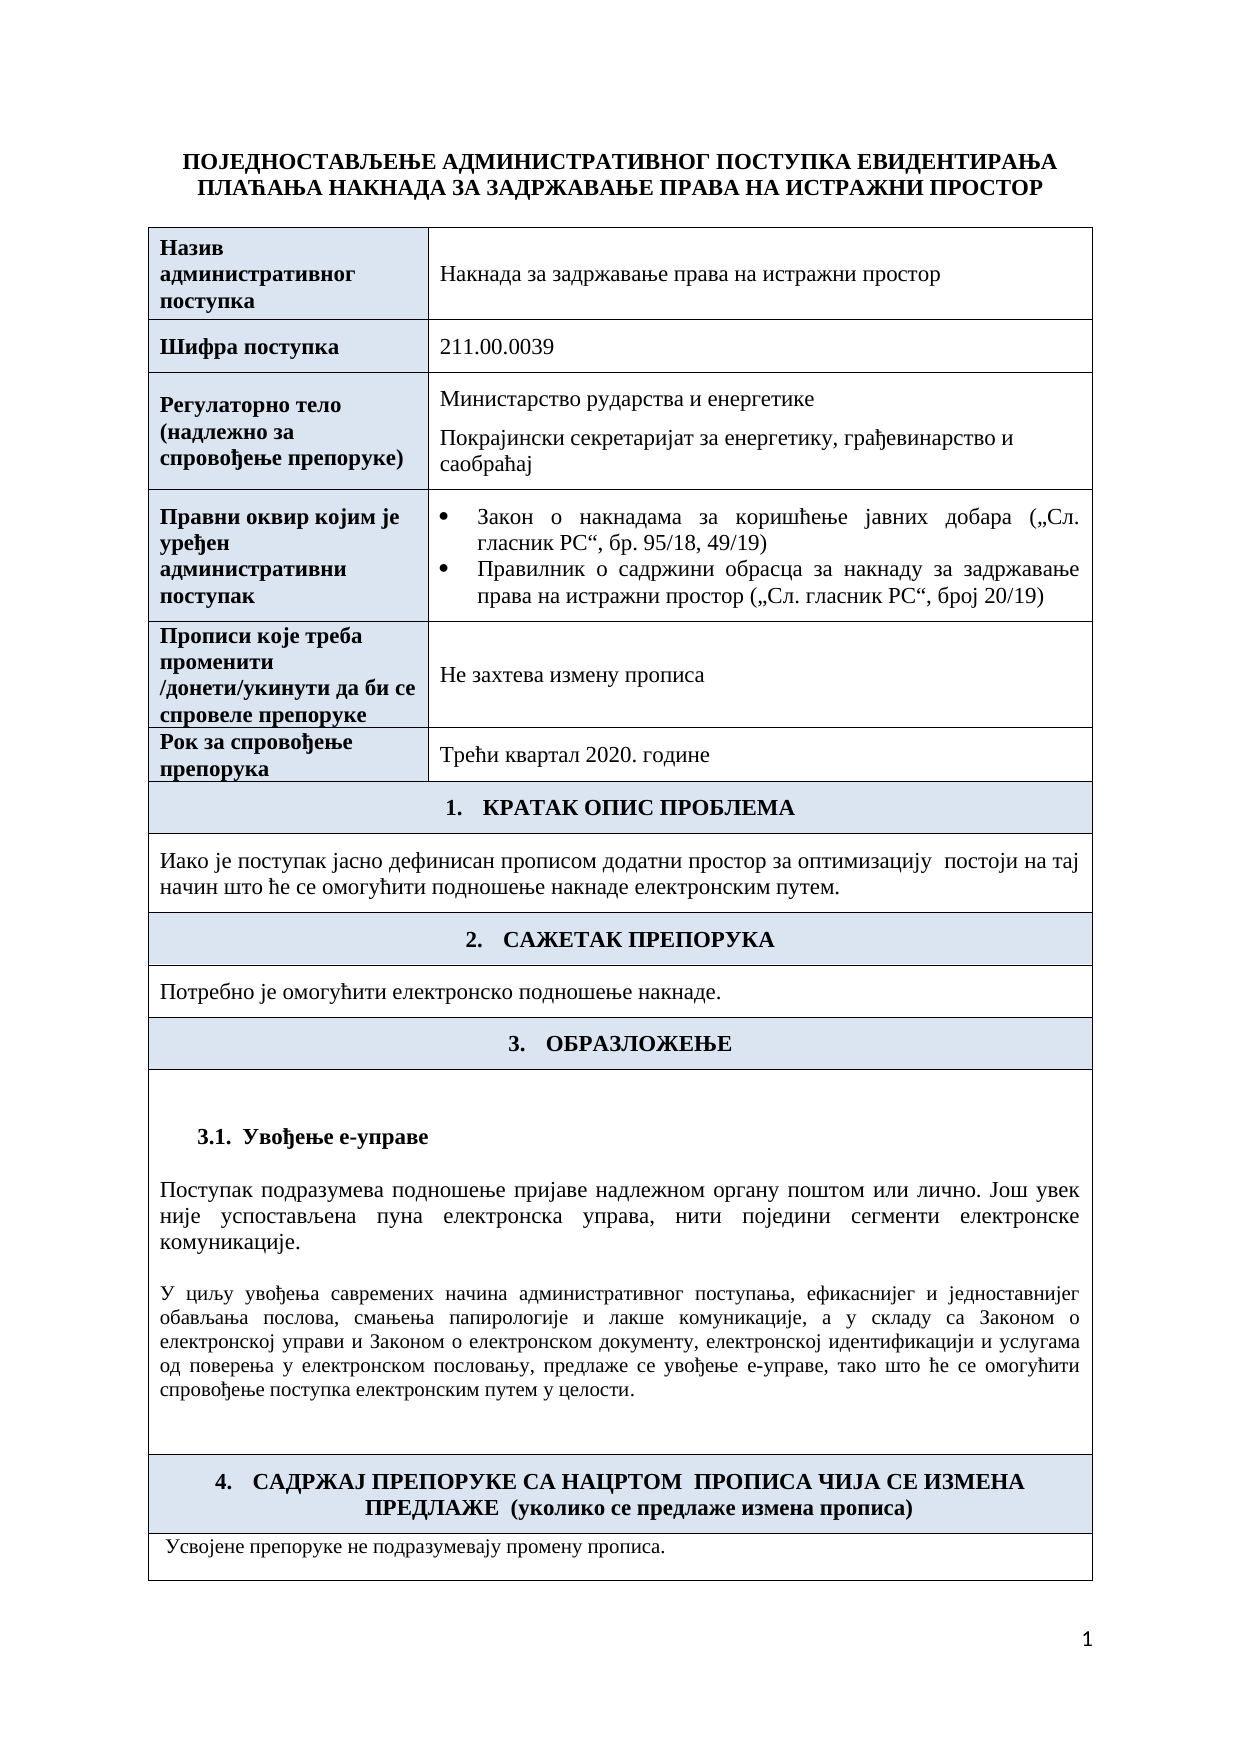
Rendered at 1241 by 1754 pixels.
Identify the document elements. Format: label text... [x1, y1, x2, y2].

table_cell 211.00.0039 [429, 320, 1092, 372]
table_cell КРАТАК ОПИС ПРОБЛЕМА [149, 782, 1092, 833]
table_cell Иако је поступак јасно дефинисан прописом додатни простор за оптимизацију постоји на тај начин што ће се омогућити подношење накнаде електронским путем. [149, 834, 1092, 912]
table_header Назив административног поступка [149, 228, 428, 319]
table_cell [149, 1534, 1092, 1580]
table_header Накнада за задржавање права на истражни простор [429, 228, 1092, 319]
table_cell САЖЕТАК ПРЕПОРУКА [149, 913, 1092, 964]
table_cell Правни оквир којим је уређен административни поступак [149, 490, 428, 621]
table_cell Трећи квартал 2020. године [429, 728, 1092, 781]
table_cell Прописи које треба променити /донети/укинути да би се спровеле препоруке [149, 622, 428, 727]
table_cell ОБРАЗЛОЖЕЊЕ [149, 1018, 1092, 1069]
table_cell Не захтева измену прописа [429, 622, 1092, 727]
table_cell Увођење е-управе Поступак подразумева подношење пријаве надлежном органу поштом или лично. Још увек није успостављена пуна електронска управа, нити поједини сегменти електронске комуникације. У циљу увођења савремених начина административног поступања, ефикаснијег и једноставнијег обављања послова, смањења папирологије и лакше комуникације, а у складу са Законом о електронској управи и Законом о електронском документу, електронској идентификацији и услугама од поверења у електронском пословању, предлаже се увођење е-управе, тако што ће се омогућити спровођење поступка електронским путем у целости. [149, 1070, 1092, 1454]
table_cell Регулаторно тело (надлежно за спровођење препоруке) [149, 373, 428, 489]
table_cell Шифра поступка [149, 320, 428, 372]
table_cell Потребно је омогућити електронско подношење накнаде. [149, 966, 1092, 1017]
table_cell Закон о накнадама за коришћење јавних добара („Сл. гласник РС“, бр. 95/18, 49/19) Правилник о садржини обрасца за накнаду за задржавање права на истражни простор („Сл. гласник РС“, број 20/19) [429, 490, 1092, 621]
table_cell Министарство рударства и енергетике Покрајински секретаријат за енергетику, грађевинарство и саобраћај [429, 373, 1092, 489]
table_cell САДРЖАЈ ПРЕПОРУКЕ СА НАЦРТОМ ПРОПИСА ЧИЈА СЕ ИЗМЕНА ПРЕДЛАЖЕ (уколико се предлаже измена прописа) [149, 1455, 1092, 1533]
text ПОЈЕДНОСТАВЉЕЊЕ АДМИНИСТРАТИВНОГ ПОСТУПКА ЕВИДЕНТИРАЊА ПЛАЋАЊА НАКНАДА ЗА ЗАДРЖАВАЊЕ ПРАВА НА ИСТРАЖНИ ПРОСТОР [148, 148, 1092, 200]
table_cell Рок за спровођење препорука [149, 728, 428, 781]
